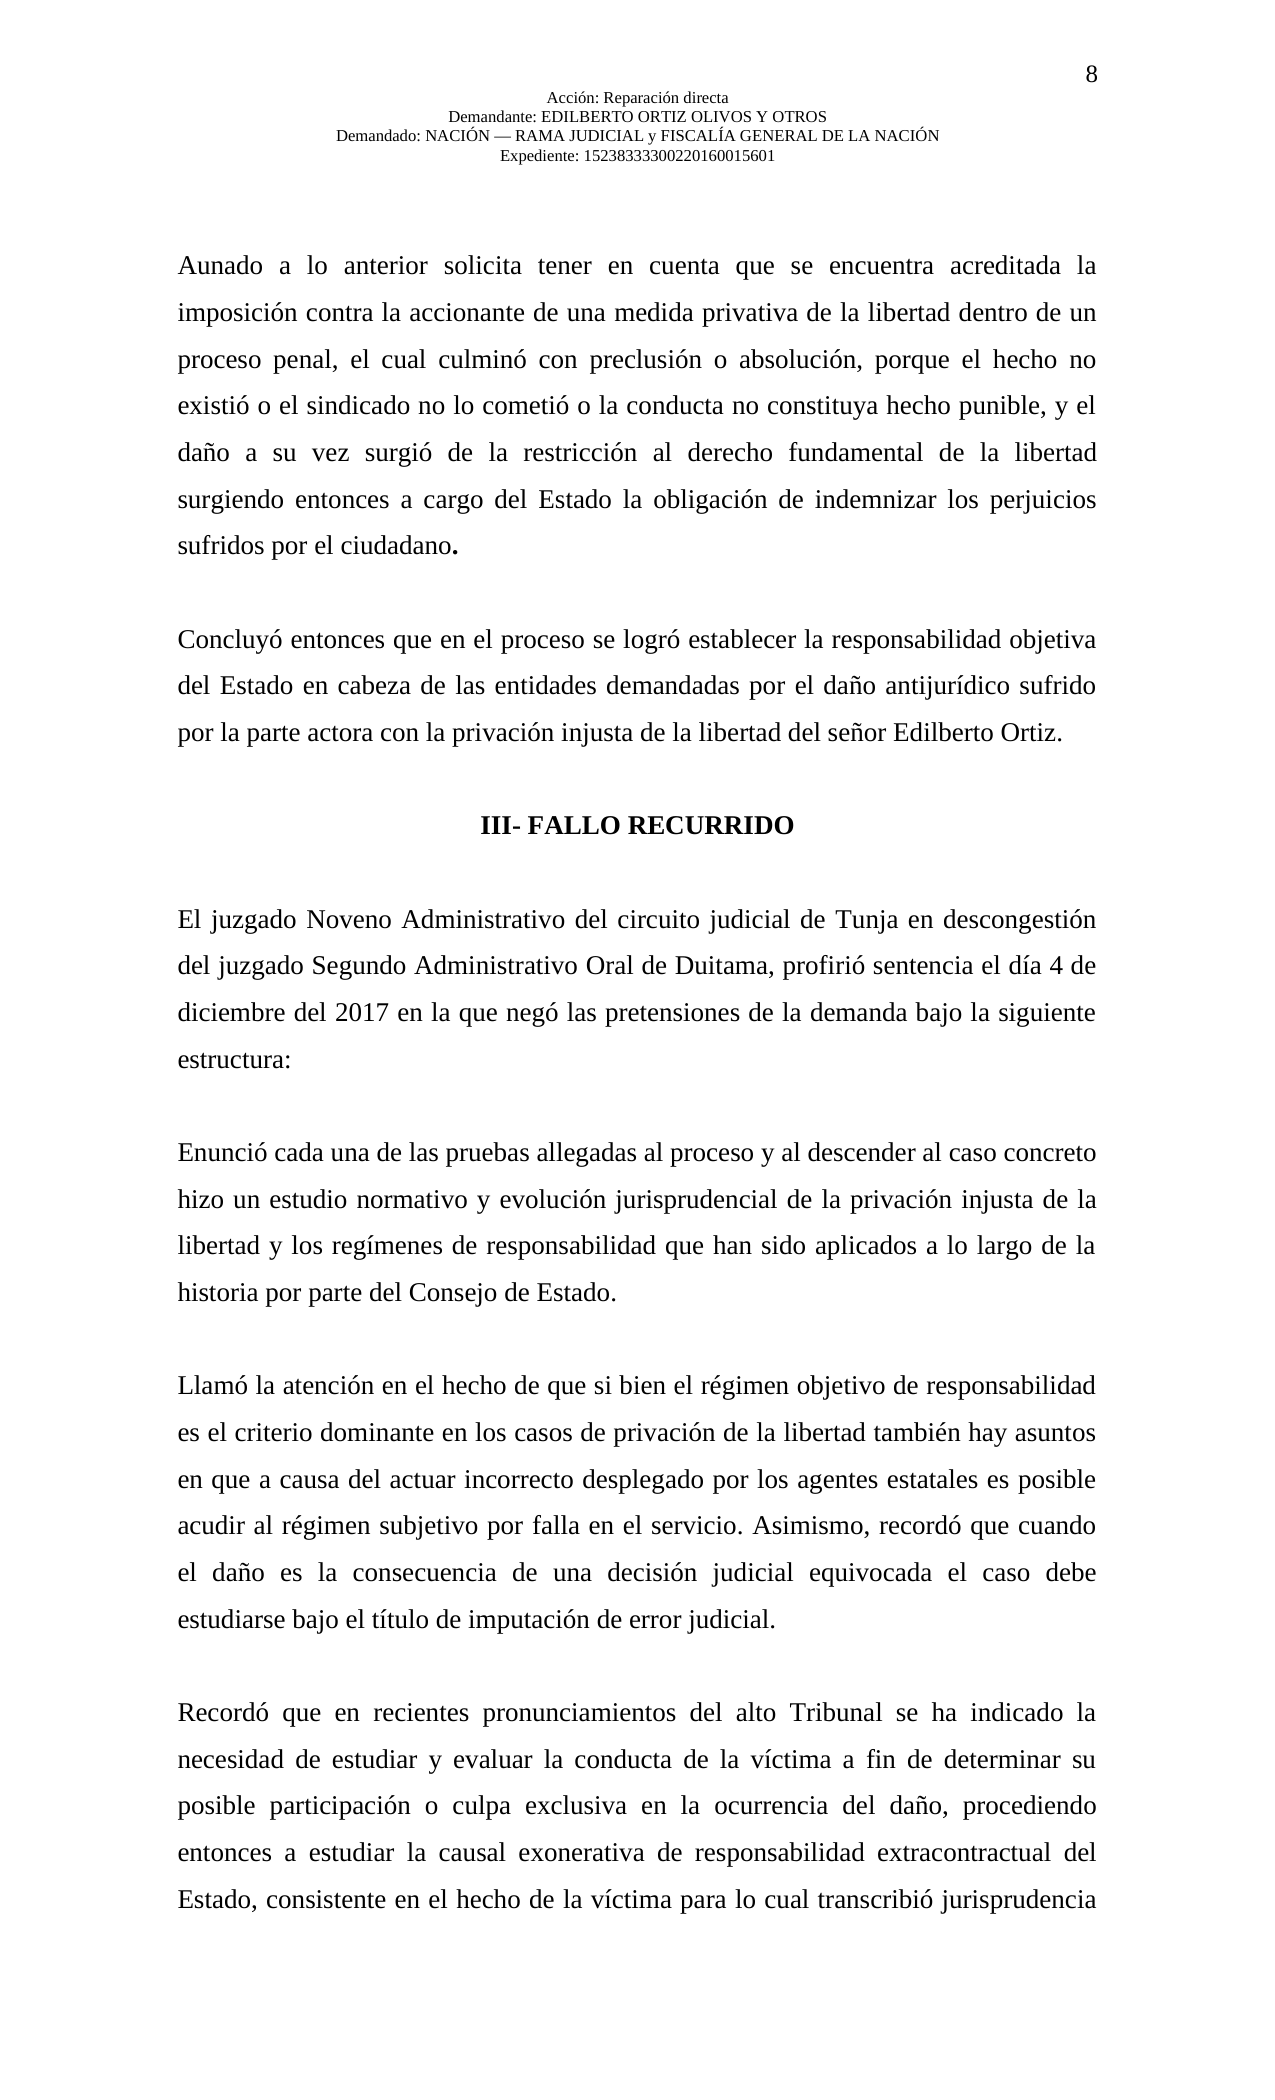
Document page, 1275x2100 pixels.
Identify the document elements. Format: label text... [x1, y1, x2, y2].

text Concluyó entonces que en el proceso se logró establecer la responsabilidad objetiva del Estado en cabeza de las entidades demandadas por el daño antijurídico sufrido por la parte actora con la privación injusta de la libertad del señor Edilberto Ortiz. [177, 623, 1098, 747]
text III- FALLO RECURRIDO [177, 809, 1098, 841]
text El juzgado Noveno Administrativo del circuito judicial de Tunja en descongestión del juzgado Segundo Administrativo Oral de Duitama, profirió sentencia el día 4 de diciembre del 2017 en la que negó las pretensiones de la demanda bajo la siguiente estructura: [177, 903, 1098, 1074]
text Enunció cada una de las pruebas allegadas al proceso y al descender al caso concreto hizo un estudio normativo y evolución jurisprudencial de la privación injusta de la libertad y los regímenes de responsabilidad que han sido aplicados a lo largo de la historia por parte del Consejo de Estado. [177, 1136, 1098, 1307]
text Llamó la atención en el hecho de que si bien el régimen objetivo de responsabilidad es el criterio dominante en los casos de privación de la libertad también hay asuntos en que a causa del actuar incorrecto desplegado por los agentes estatales es posible acudir al régimen subjetivo por falla en el servicio. Asimismo, recordó que cuando el daño es la consecuencia de una decisión judicial equivocada el caso debe estudiarse bajo el título de imputación de error judicial. [177, 1369, 1098, 1634]
text Aunado a lo anterior solicita tener en cuenta que se encuentra acreditada la imposición contra la accionante de una medida privativa de la libertad dentro de un proceso penal, el cual culminó con preclusión o absolución, porque el hecho no existió o el sindicado no lo cometió o la conducta no constituya hecho punible, y el daño a su vez surgió de la restricción al derecho fundamental de la libertad surgiendo entonces a cargo del Estado la obligación de indemnizar los perjuicios sufridos por el ciudadano. [177, 249, 1098, 561]
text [177, 1696, 1098, 1914]
